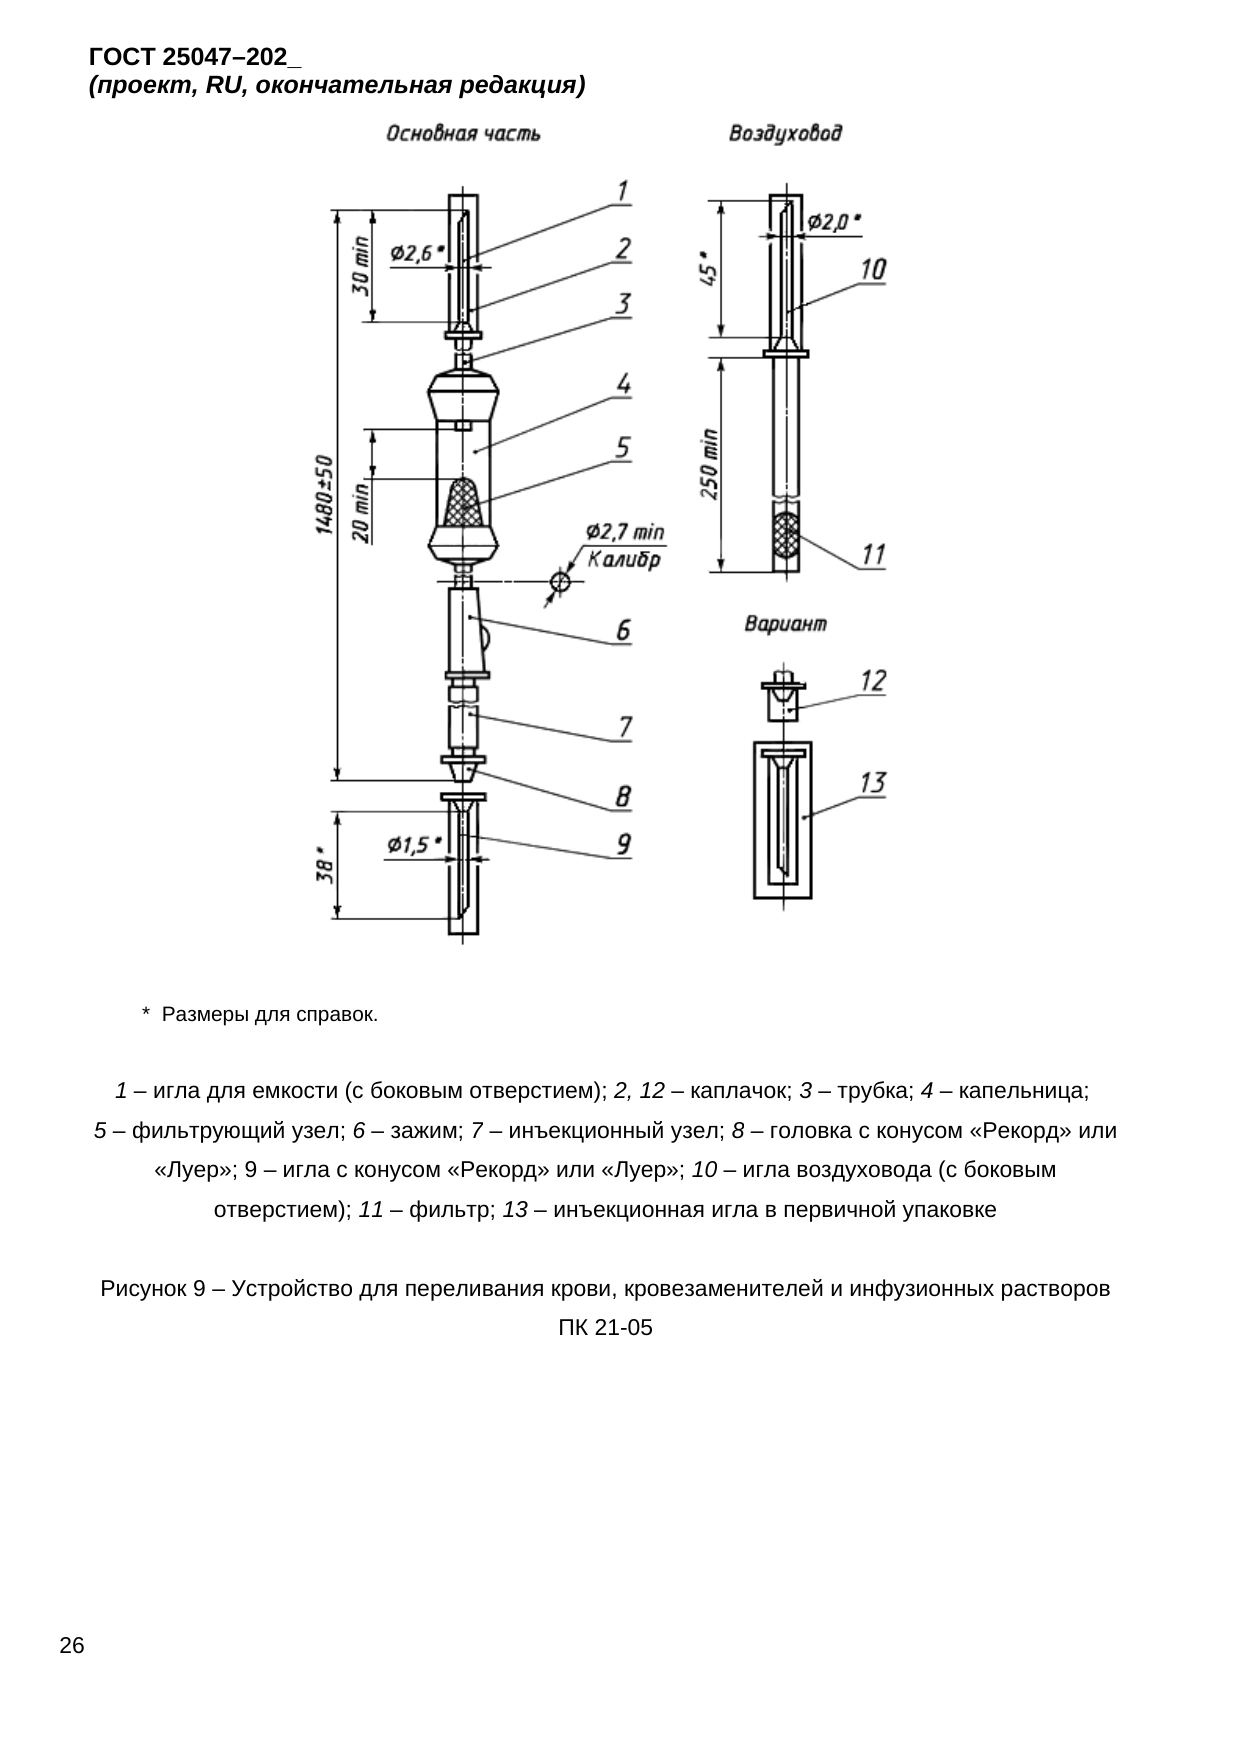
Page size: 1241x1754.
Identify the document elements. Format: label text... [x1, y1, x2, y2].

text 1 – игла для емкости (с боковым отверстием); 2, 12 – каплачок; 3 – трубка; 4 – капельница; 5 – фильтрующий узел; 6 – зажим; 7 – инъекционный узел; 8 – головка с конусом «Рекорд» или «Луер»; 9 – игла с конусом «Рекорд» или «Луер»; 10 – игла воздуховода (с боковым отверстием); 11 – фильтр; 13 – инъекционная игла в первичной упаковке [89, 1077, 1122, 1222]
picture [312, 118, 899, 948]
text * Размеры для справок. [89, 1002, 1122, 1026]
text Рисунок 9 – Устройство для переливания крови, кровезаменителей и инфузионных растворов ПК 21-05 [89, 1275, 1122, 1341]
